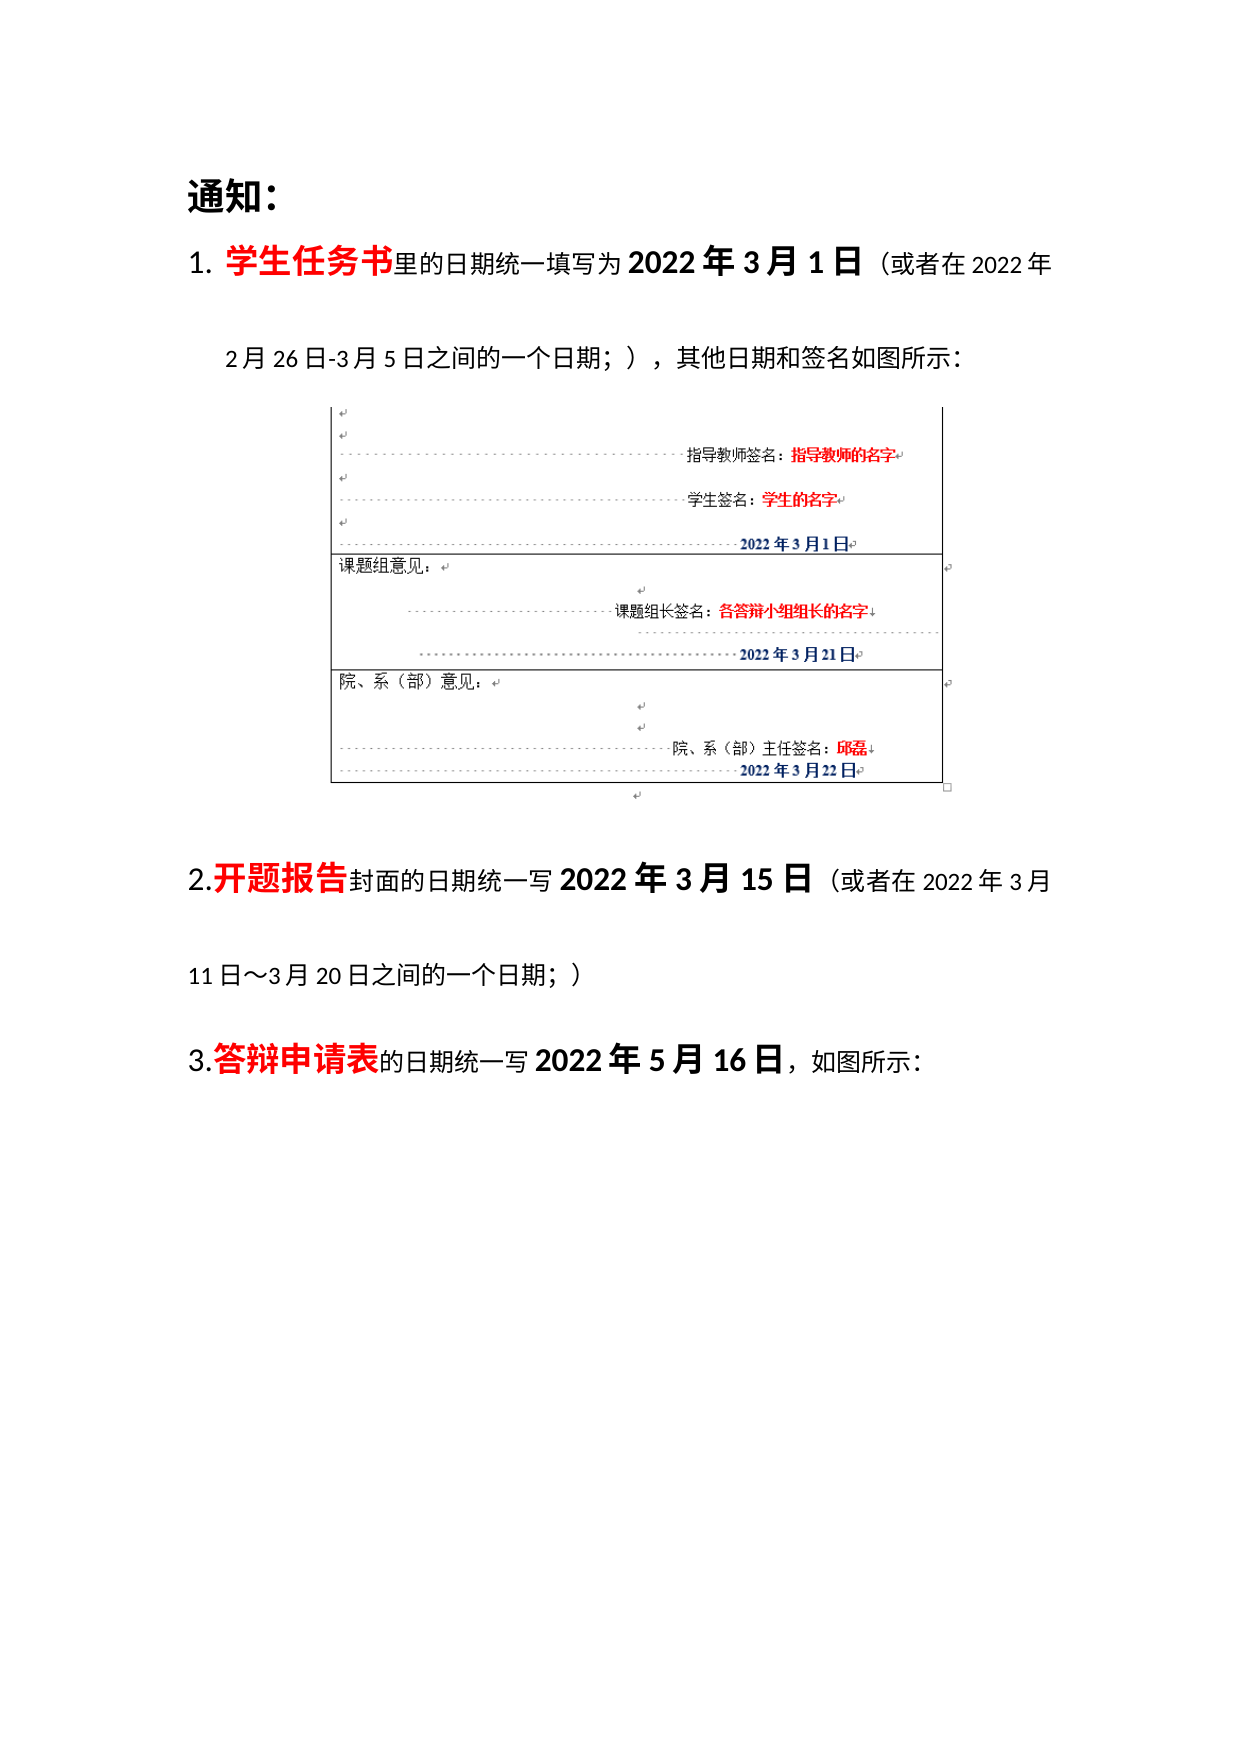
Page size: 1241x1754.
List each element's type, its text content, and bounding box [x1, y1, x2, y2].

text 2.开题报告封面的日期统一写2022年3月15日（或者在2022年3月11日～3月20日之间的一个日期；） [187, 843, 1053, 1006]
picture [319, 407, 959, 816]
text 3.答辩申请表的日期统一写2022年5月16日，如图所示： [187, 1024, 1053, 1089]
list 学生任务书里的日期统一填写为2022年3月1日（或者在2022年2月26日-3月5日之间的一个日期；），其他日期和签名如图所示： [187, 227, 1053, 389]
text 通知： [187, 162, 1053, 227]
